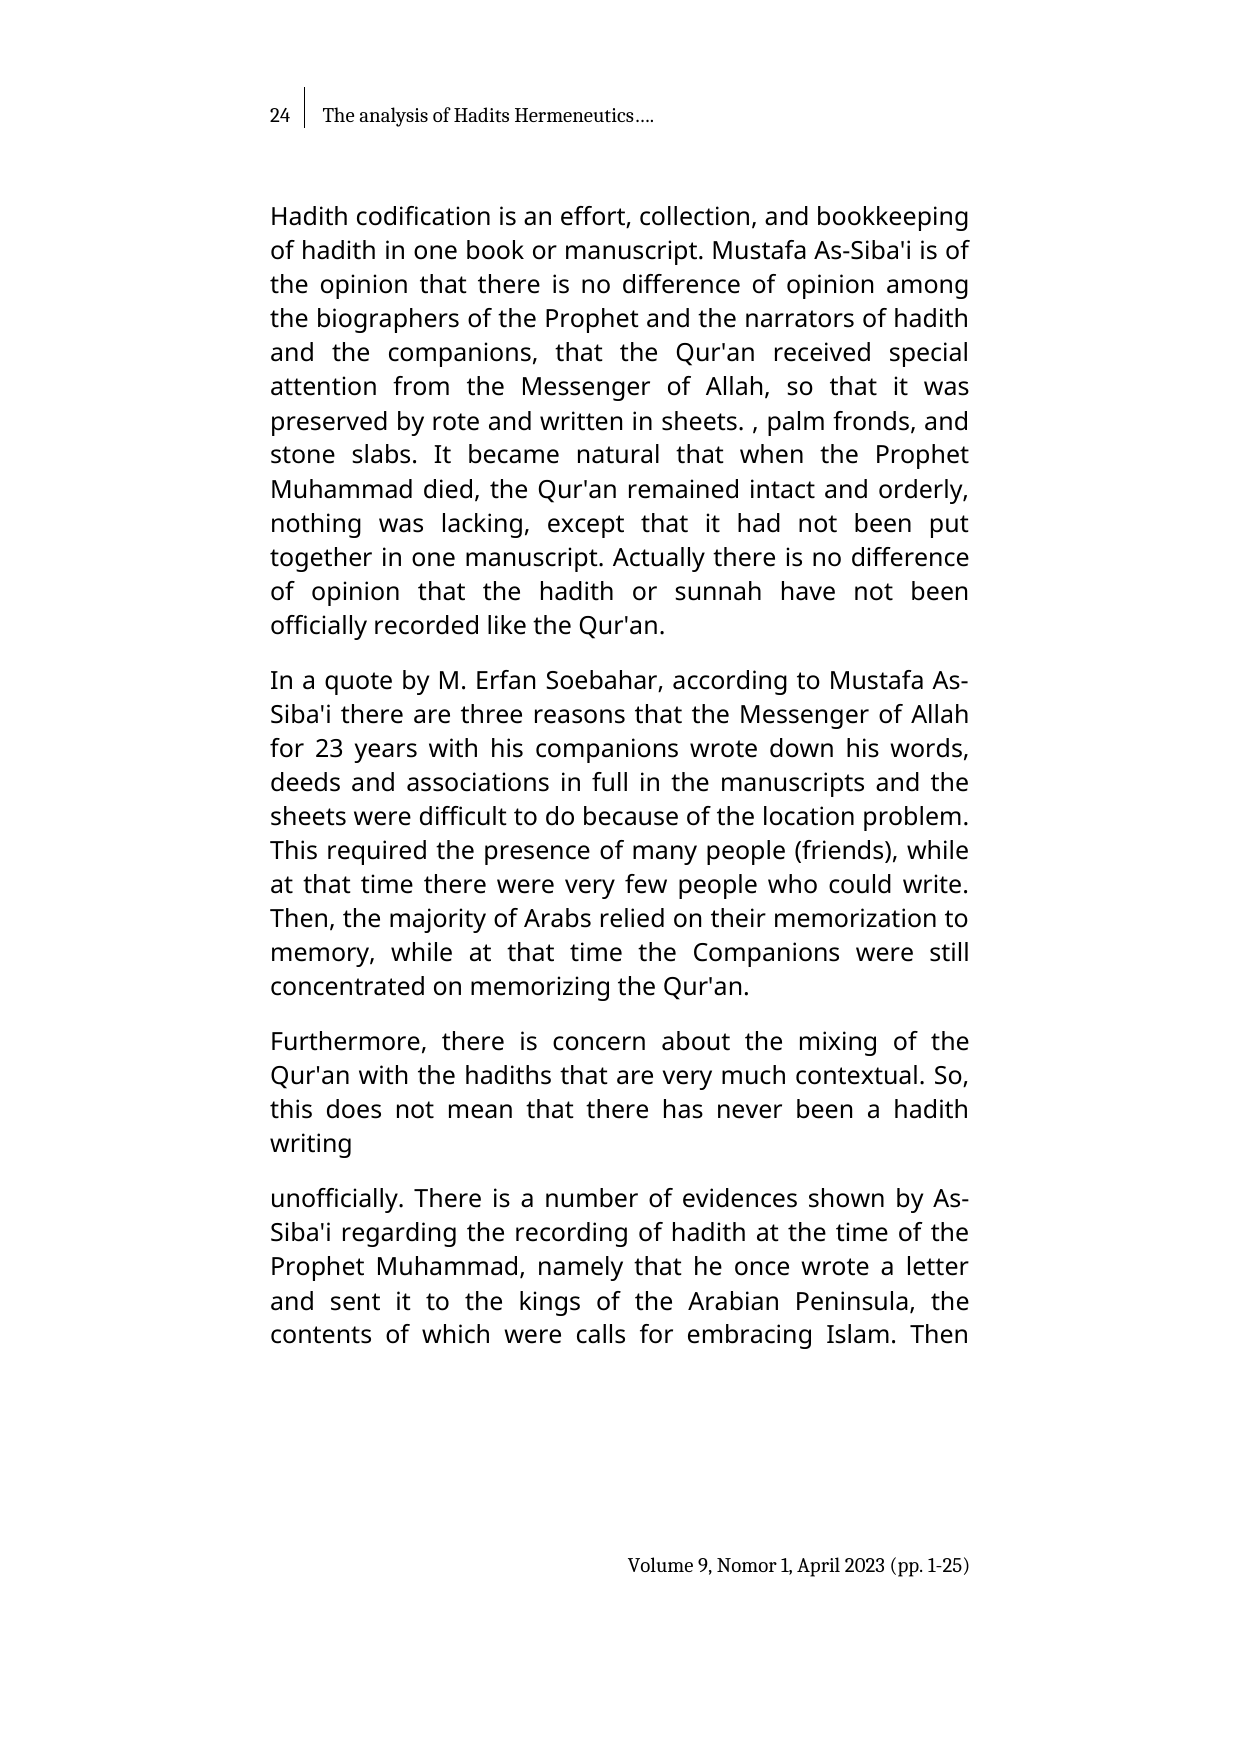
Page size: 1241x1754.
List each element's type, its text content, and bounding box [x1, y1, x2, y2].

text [270, 1181, 970, 1351]
text Hadith codification is an effort, collection, and bookkeeping of hadith in one book or manuscript. Mustafa As-Siba'i is of the opinion that there is no difference of opinion among the biographers of the Prophet and the narrators of hadith and the companions, that the Qur'an received special attention from the Messenger of Allah, so that it was preserved by rote and written in sheets. , palm fronds, and stone slabs. It became natural that when the Prophet Muhammad died, the Qur'an remained intact and orderly, nothing was lacking, except that it had not been put together in one manuscript. Actually there is no difference of opinion that the hadith or sunnah have not been officially recorded like the Qur'an. [270, 199, 970, 642]
text Furthermore, there is concern about the mixing of the Qur'an with the hadiths that are very much contextual. So, this does not mean that there has never been a hadith writing [270, 1024, 970, 1160]
text In a quote by M. Erfan Soebahar, according to Mustafa As-Siba'i there are three reasons that the Messenger of Allah for 23 years with his companions wrote down his words, deeds and associations in full in the manuscripts and the sheets were difficult to do because of the location problem. This required the presence of many people (friends), while at that time there were very few people who could write. Then, the majority of Arabs relied on their memorization to memory, while at that time the Companions were still concentrated on memorizing the Qur'an. [270, 662, 970, 1003]
